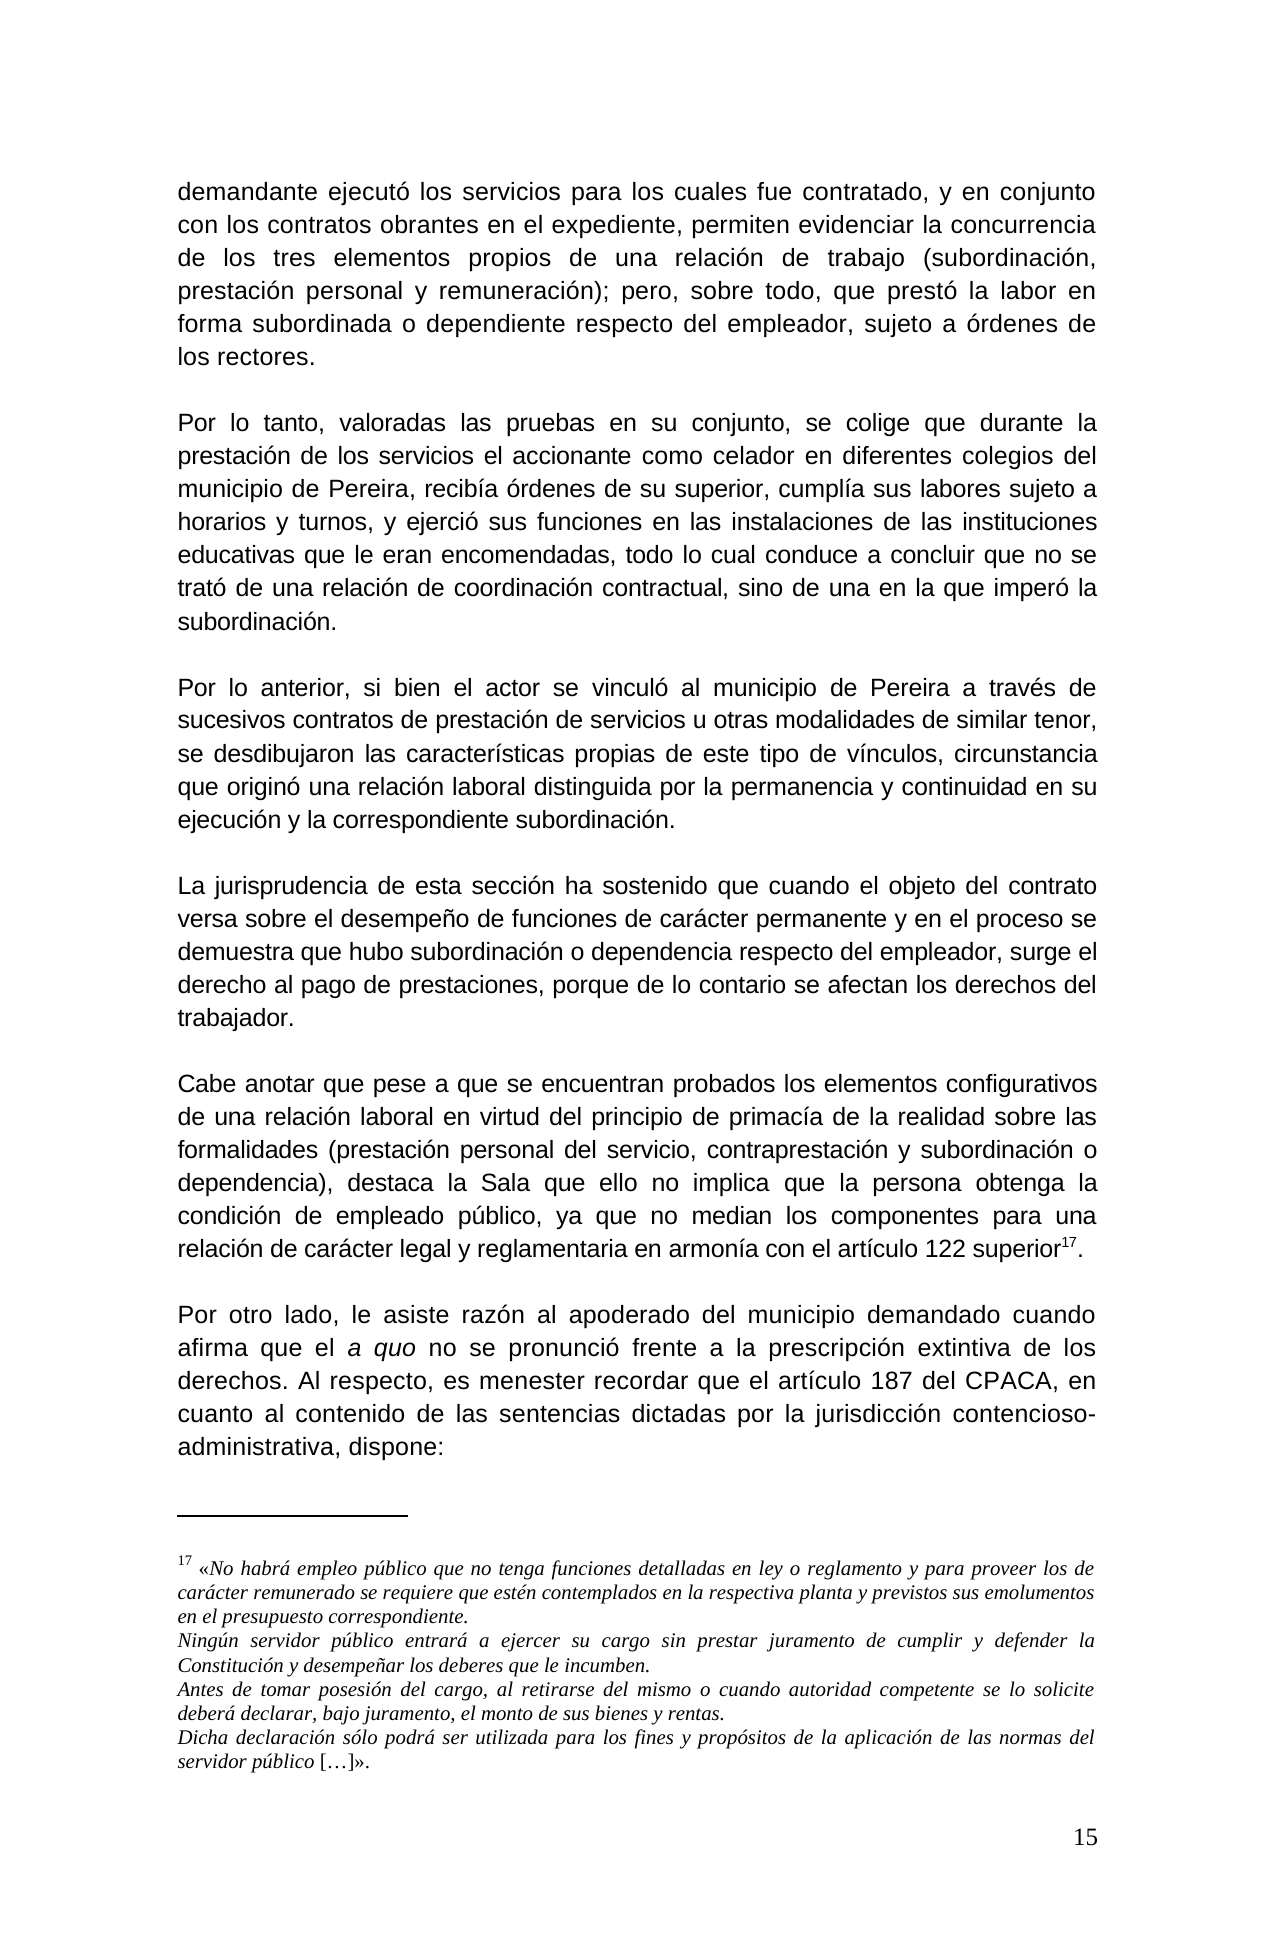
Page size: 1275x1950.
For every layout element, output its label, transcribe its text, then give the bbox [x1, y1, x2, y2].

text La jurisprudencia de esta sección ha sostenido que cuando el objeto del contrato versa sobre el desempeño de funciones de carácter permanente y en el proceso se demuestra que hubo subordinación o dependencia respecto del empleador, surge el derecho al pago de prestaciones, porque de lo contario se afectan los derechos del trabajador. [177, 871, 1098, 1031]
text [177, 177, 1098, 371]
text Por lo anterior, si bien el actor se vinculó al municipio de Pereira a través de sucesivos contratos de prestación de servicios u otras modalidades de similar tenor, se desdibujaron las características propias de este tipo de vínculos, circunstancia que originó una relación laboral distinguida por la permanencia y continuidad en su ejecución y la correspondiente subordinación. [177, 672, 1098, 833]
text Cabe anotar que pese a que se encuentran probados los elementos configurativos de una relación laboral en virtud del principio de primacía de la realidad sobre las formalidades (prestación personal del servicio, contraprestación y subordinación o dependencia), destaca la Sala que ello no implica que la persona obtenga la condición de empleado público, ya que no median los componentes para una relación de carácter legal y reglamentaria en armonía con el artículo 122 superior. [177, 1069, 1098, 1263]
text Por lo tanto, valoradas las pruebas en su conjunto, se colige que durante la prestación de los servicios el accionante como celador en diferentes colegios del municipio de Pereira, recibía órdenes de su superior, cumplía sus labores sujeto a horarios y turnos, y ejerció sus funciones en las instalaciones de las instituciones educativas que le eran encomendadas, todo lo cual conduce a concluir que no se trató de una relación de coordinación contractual, sino de una en la que imperó la subordinación. [177, 408, 1098, 635]
text Por otro lado, le asiste razón al apoderado del municipio demandado cuando afirma que el a quo no se pronunció frente a la prescripción extintiva de los derechos. Al respecto, es menester recordar que el artículo 187 del CPACA, en cuanto al contenido de las sentencias dictadas por la jurisdicción contencioso-administrativa, dispone: [177, 1300, 1098, 1461]
